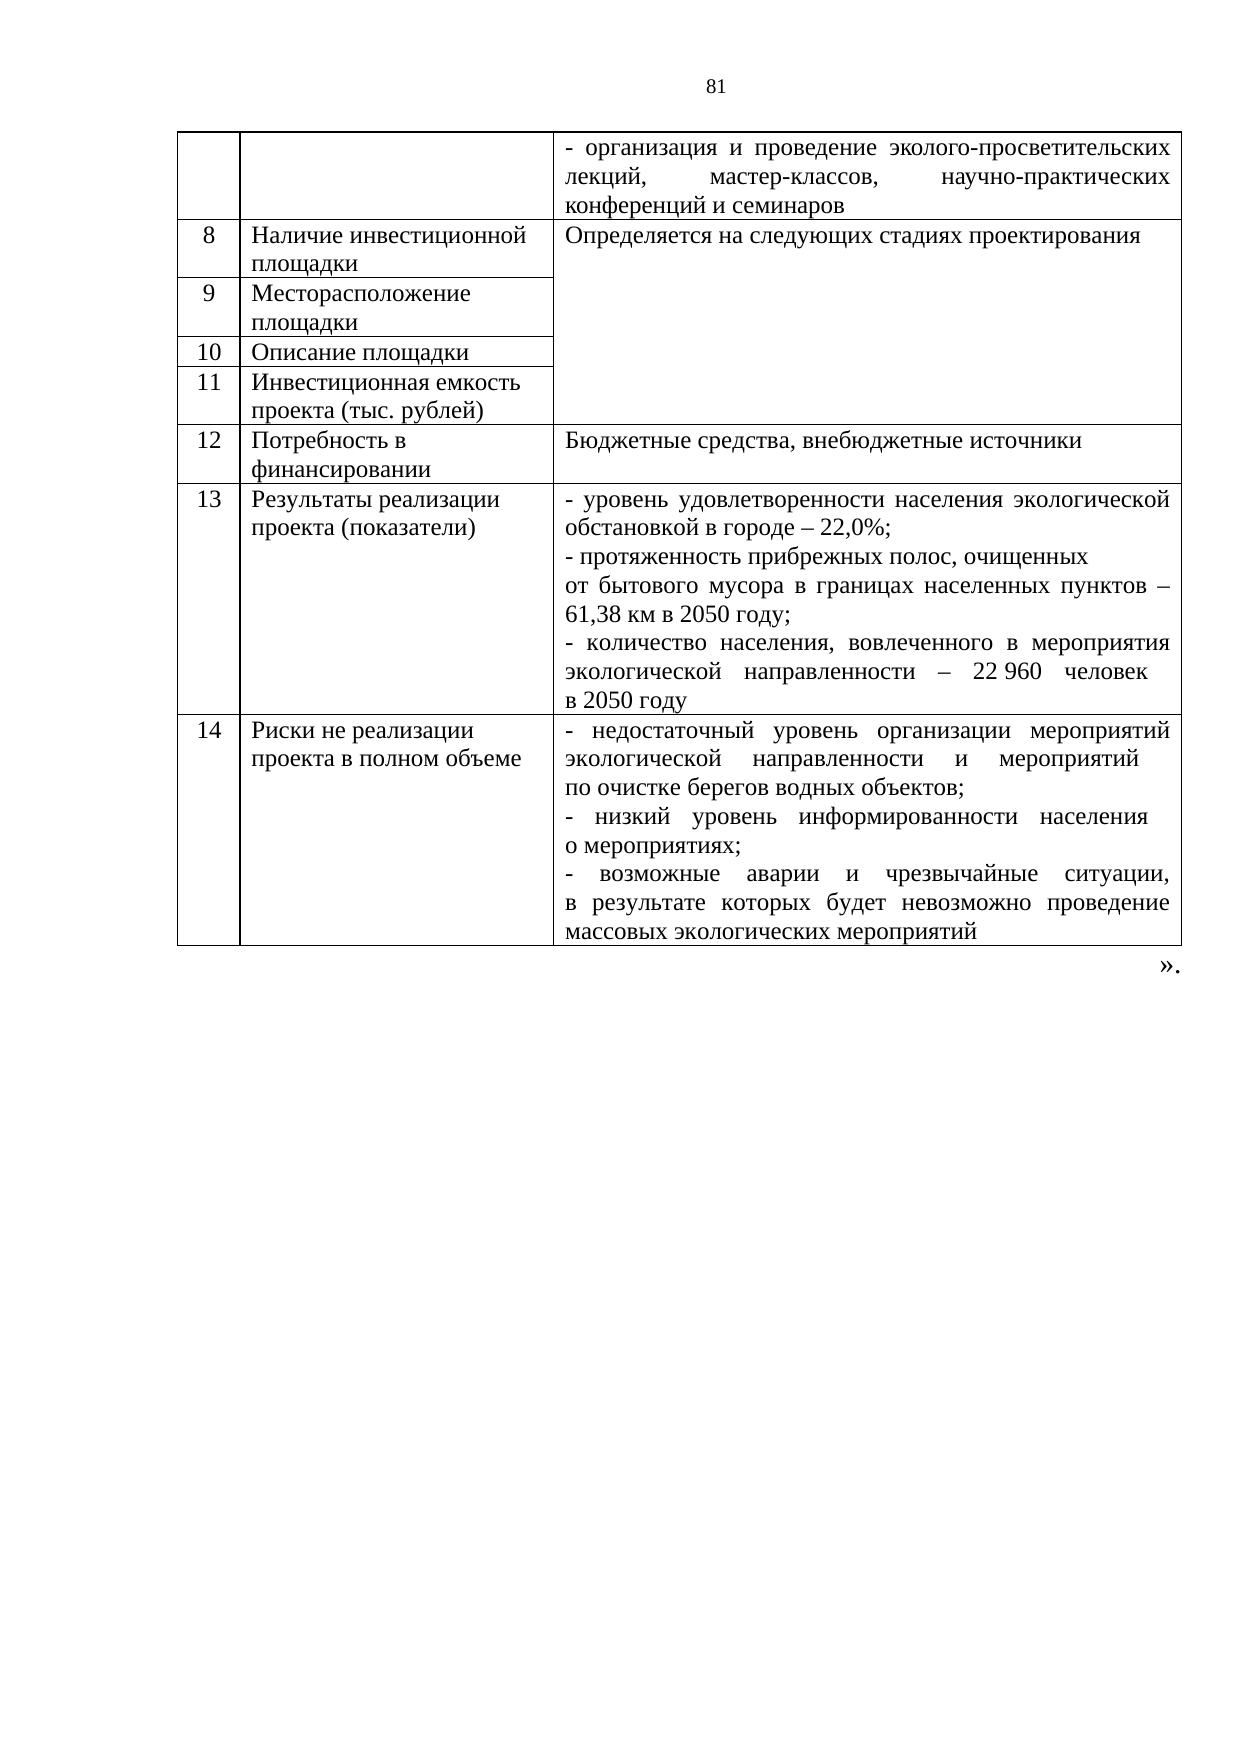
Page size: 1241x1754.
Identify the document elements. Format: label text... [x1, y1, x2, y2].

table_cell 12 [178, 425, 239, 483]
table_cell Бюджетные средства, внебюджетные источники [554, 425, 1181, 483]
table_cell Наличие инвестиционной площадки [241, 220, 553, 277]
table_cell Описание площадки [241, 337, 553, 366]
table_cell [554, 133, 1181, 219]
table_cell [241, 133, 553, 219]
table_cell Определяется на следующих стадиях проектирования [554, 220, 1181, 424]
table_cell 8 [178, 220, 239, 277]
table_cell 11 [178, 367, 239, 424]
table_cell - недостаточный уровень организации мероприятий экологической направленности и мероприятий по очистке берегов водных объектов; - низкий уровень информированности населения о мероприятиях; - возможные аварии и чрезвычайные ситуации, в результате которых будет невозможно проведение массовых экологических мероприятий [554, 715, 1181, 945]
table_cell 9 [178, 278, 239, 336]
table_cell Инвестиционная емкость проекта (тыс. рублей) [241, 367, 553, 424]
table_cell Риски не реализации проекта в полном объеме [241, 715, 553, 945]
table_cell 7 [178, 133, 239, 219]
table_cell 13 [178, 484, 239, 714]
table_cell 10 [178, 337, 239, 366]
text ». [177, 946, 1181, 979]
table_cell Результаты реализации проекта (показатели) [241, 484, 553, 714]
table_cell Потребность в финансировании [241, 425, 553, 483]
table_cell Месторасположение площадки [241, 278, 553, 336]
table_cell - уровень удовлетворенности населения экологической обстановкой в городе – 22,0%; - протяженность прибрежных полос, очищенных от бытового мусора в границах населенных пунктов – 61,38 км в 2050 году; - количество населения, вовлеченного в мероприятия экологической направленности – 22 960 человек в 2050 году [554, 484, 1181, 714]
table_cell 14 [178, 715, 239, 945]
